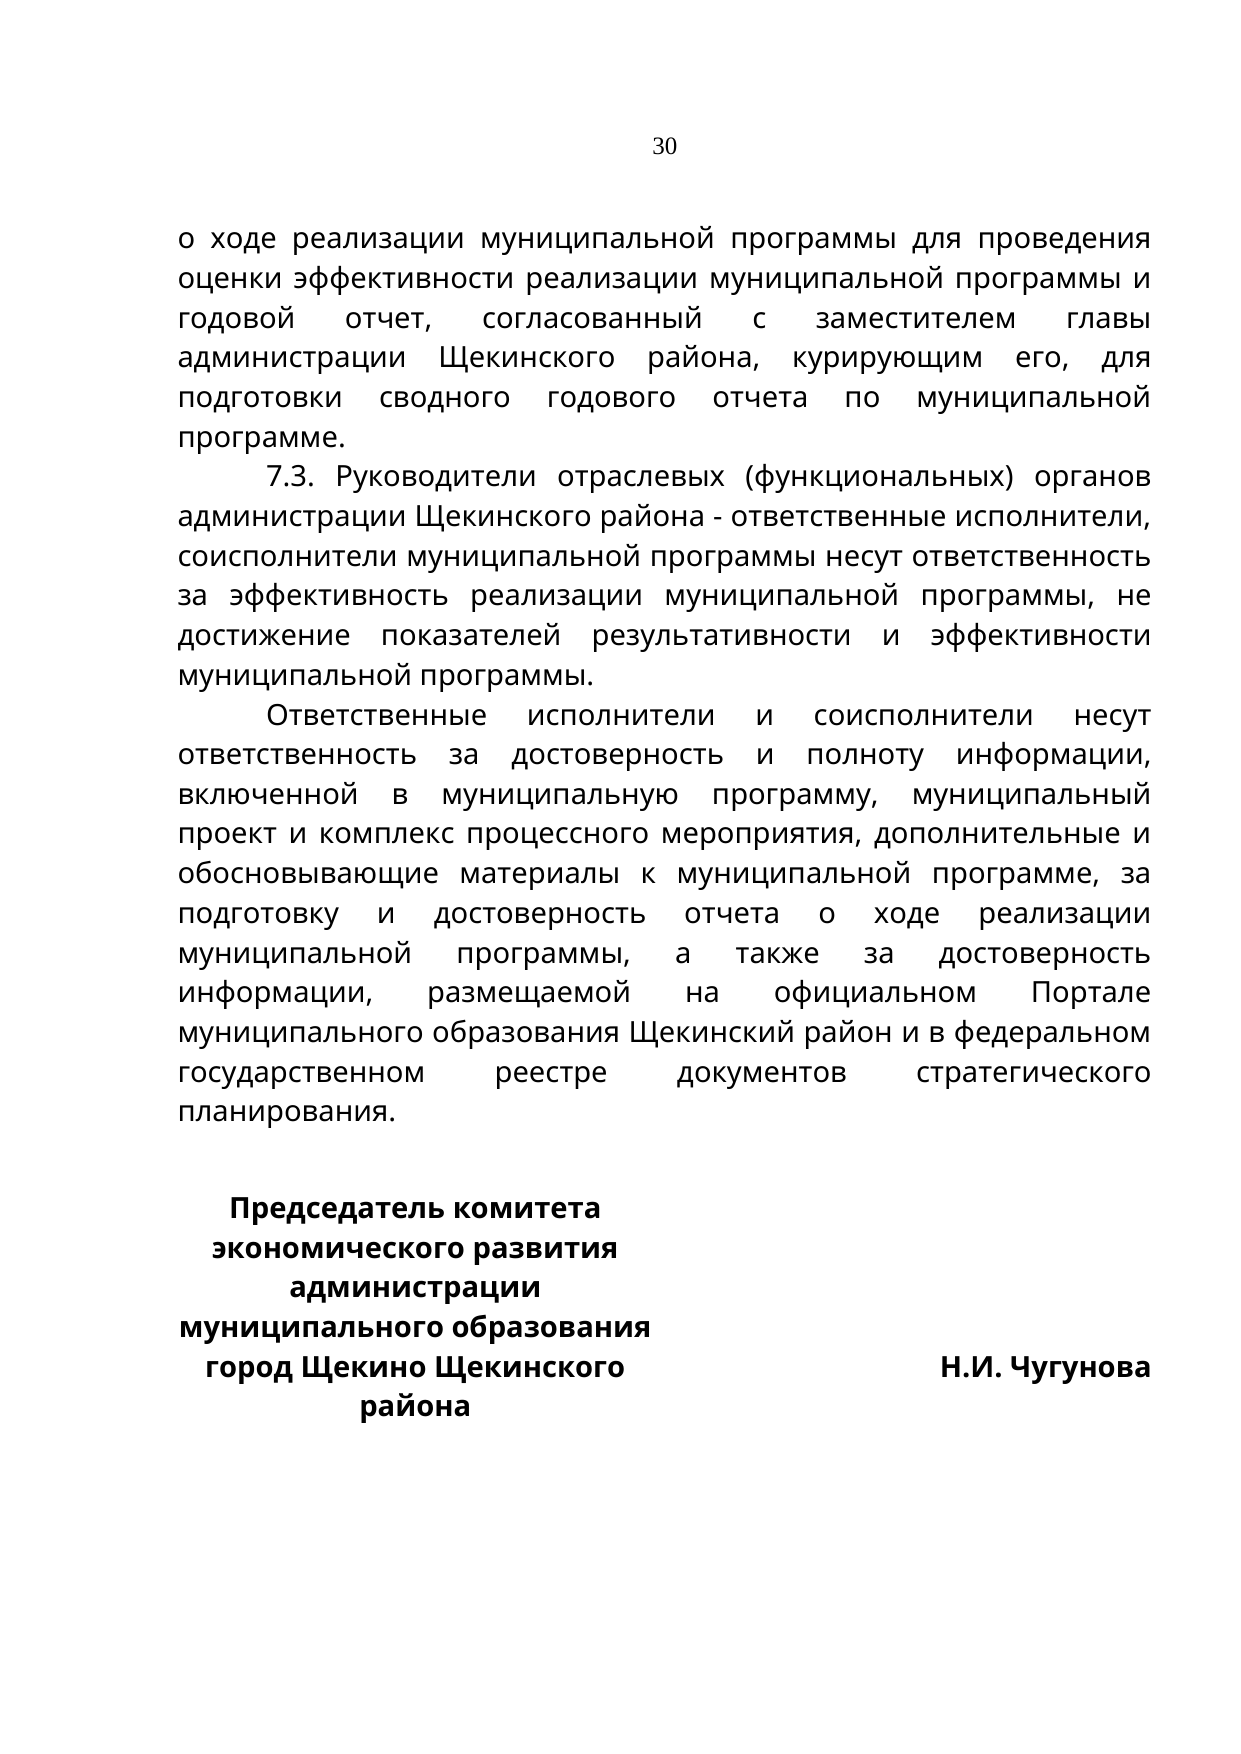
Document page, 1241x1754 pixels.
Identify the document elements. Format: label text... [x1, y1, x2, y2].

text Ответственные исполнители и соисполнители несут ответственность за достоверность и полноту информации, включенной в муниципальную программу, муниципальный проект и комплекс процессного мероприятия, дополнительные и обосновывающие материалы к муниципальной программе, за подготовку и достоверность отчета о ходе реализации муниципальной программы, а также за достоверность информации, размещаемой на официальном Портале муниципального образования Щекинский район и в федеральном государственном реестре документов стратегического планирования. [177, 694, 1152, 1130]
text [177, 217, 1152, 456]
table_header Н.И. Чугунова [664, 1187, 1163, 1425]
text 7.3. Руководители отраслевых (функциональных) органов администрации Щекинского района - ответственные исполнители, соисполнители муниципальной программы несут ответственность за эффективность реализации муниципальной программы, не достижение показателей результативности и эффективности муниципальной программы. [177, 456, 1152, 694]
table_header Председатель комитета экономического развития администрации муниципального образования город Щекино Щекинского района [166, 1187, 664, 1425]
